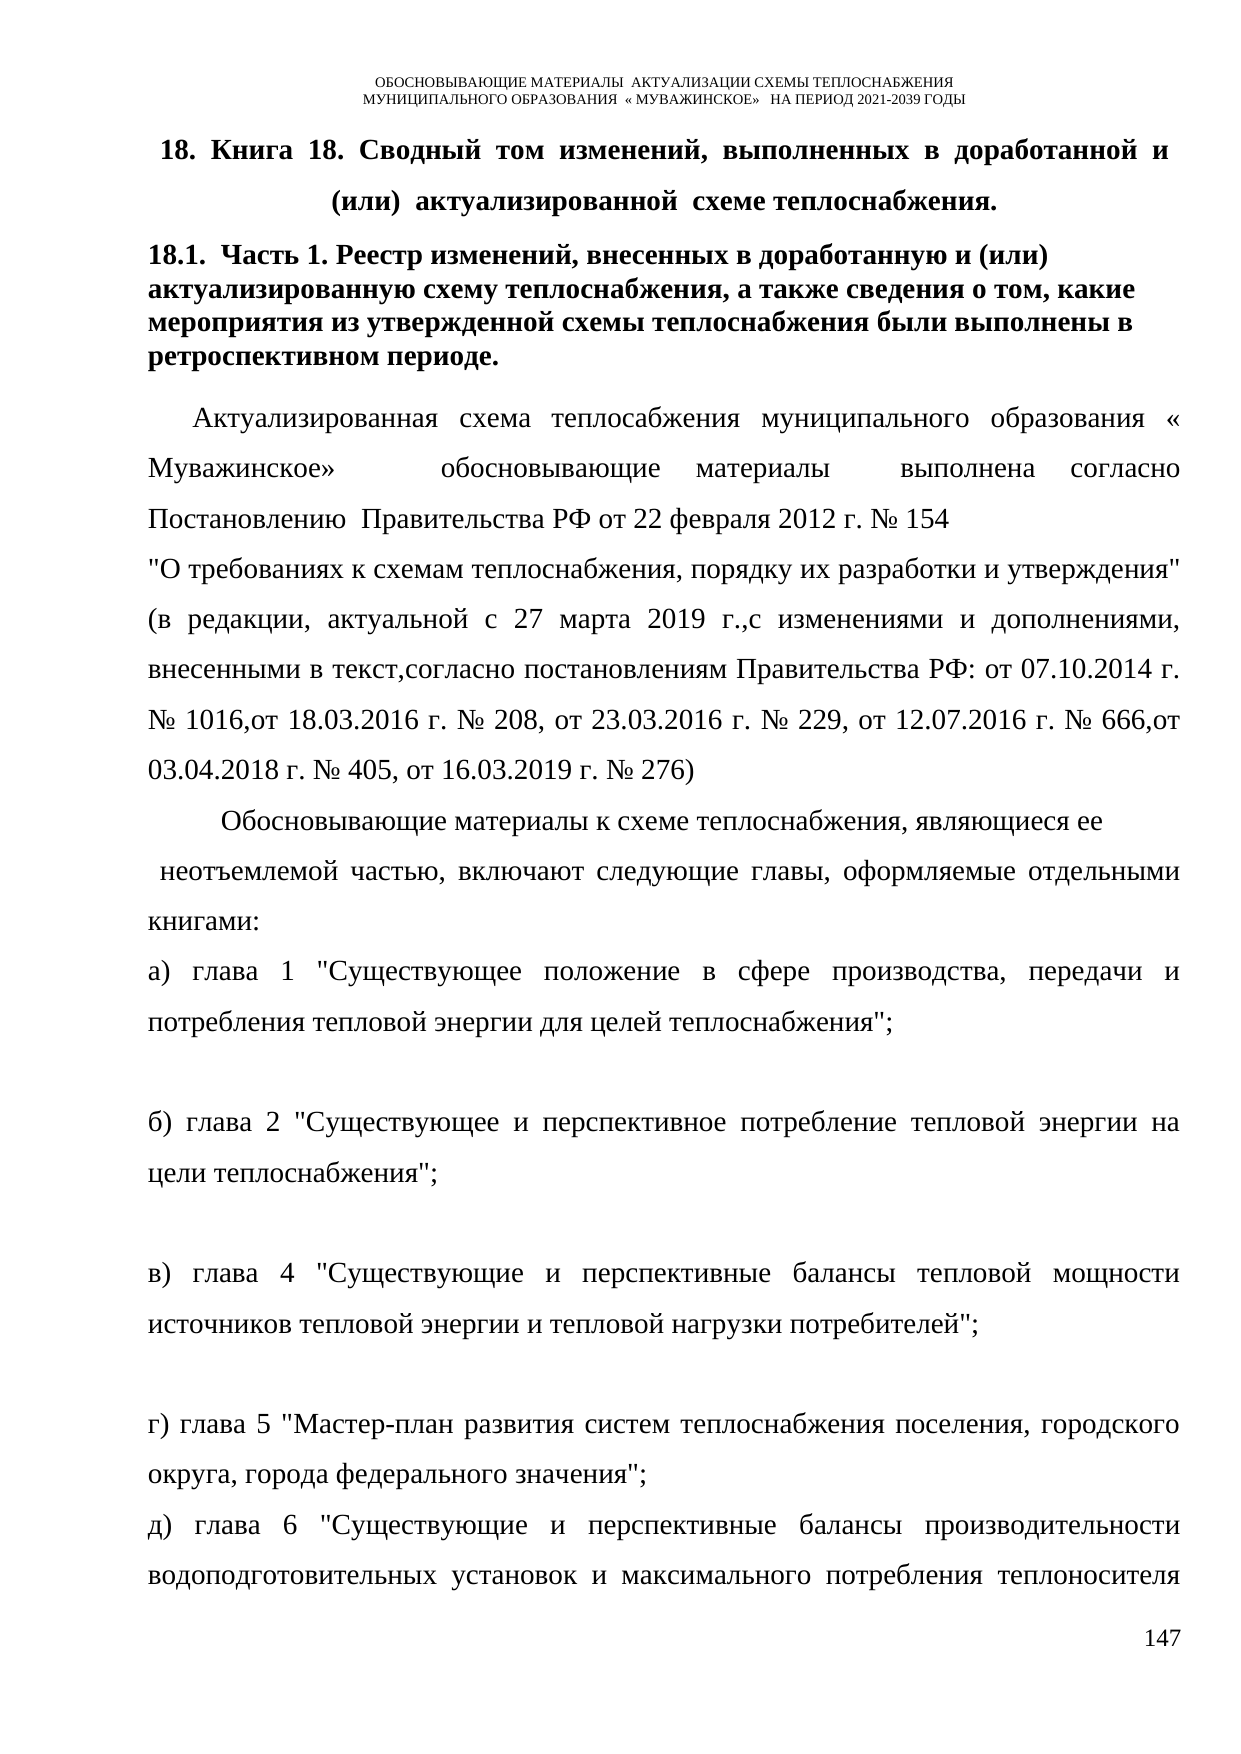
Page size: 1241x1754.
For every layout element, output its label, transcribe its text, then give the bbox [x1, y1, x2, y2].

text г) глава 5 "Мастер-план развития систем теплоснабжения поселения, городского округа, города федерального значения"; [148, 1406, 1181, 1490]
text Актуализированная схема теплосабжения муниципального образования « Муважинское» обосновывающие материалы выполнена согласно Постановлению Правительства РФ от 22 февраля 2012 г. № 154 [148, 400, 1181, 534]
text Обосновывающие материалы к схеме теплоснабжения, являющиеся ее [148, 803, 1181, 836]
text "О требованиях к схемам теплоснабжения, порядку их разработки и утверждения" (в редакции, актуальной с 27 марта 2019 г.,с изменениями и дополнениями, внесенными в текст,согласно постановлениям Правительства РФ: от 07.10.2014 г. № 1016,от 18.03.2016 г. № 208, от 23.03.2016 г. № 229, от 12.07.2016 г. № 666,от 03.04.2018 г. № 405, от 16.03.2019 г. № 276) [148, 551, 1181, 786]
subtitle 18.1. Часть 1. Реестр изменений, внесенных в доработанную и (или) актуализированную схему теплоснабжения, а также сведения о том, какие мероприятия из утвержденной схемы теплоснабжения были выполнены в ретроспективном периоде. [148, 237, 1181, 371]
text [148, 1507, 1181, 1591]
text б) глава 2 "Существующее и перспективное потребление тепловой энергии на цели теплоснабжения"; [148, 1104, 1181, 1188]
subtitle 18. Книга 18. Сводный том изменений, выполненных в доработанной и (или) актуализированной схеме теплоснабжения. [148, 132, 1181, 216]
text а) глава 1 "Существующее положение в сфере производства, передачи и потребления тепловой энергии для целей теплоснабжения"; [148, 953, 1181, 1037]
text неотъемлемой частью, включают следующие главы, оформляемые отдельными книгами: [148, 853, 1181, 937]
text в) глава 4 "Существующие и перспективные балансы тепловой мощности источников тепловой энергии и тепловой нагрузки потребителей"; [148, 1255, 1181, 1339]
